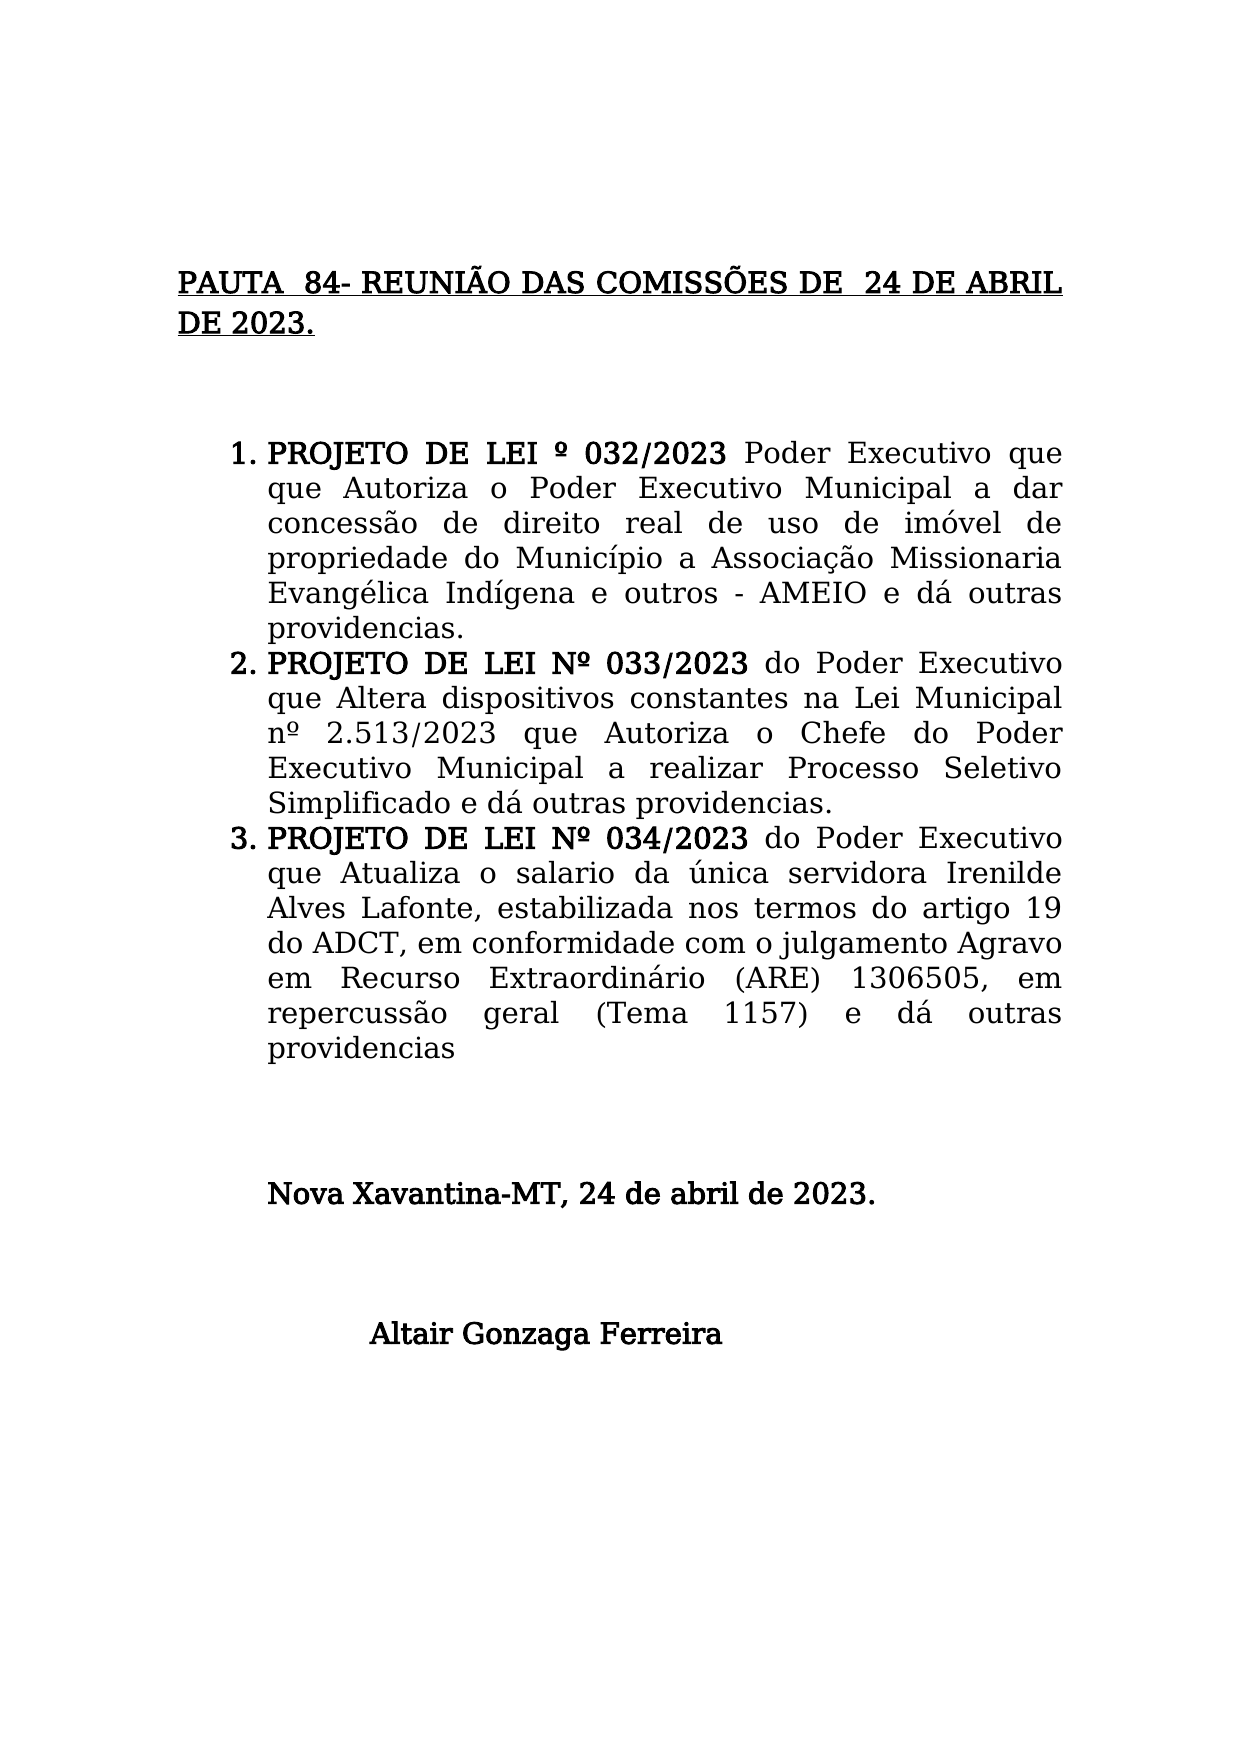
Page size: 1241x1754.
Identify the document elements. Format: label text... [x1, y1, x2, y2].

list PROJETO DE LEI Nº 034/2023 do Poder Executivo que Atualiza o salario da única servidora Irenilde Alves Lafonte, estabilizada nos termos do artigo 19 do ADCT, em conformidade com o julgamento Agravo em Recurso Extraordinário (ARE) 1306505, em repercussão geral (Tema 1157) e dá outras providencias [229, 819, 1063, 1064]
list Nova Xavantina-MT, 24 de abril de 2023. [267, 1175, 1063, 1210]
text PAUTA 84- REUNIÃO DAS COMISSÕES DE 24 DE ABRIL DE 2023. [177, 264, 1063, 295]
list PROJETO DE LEI º 032/2023 Poder Executivo que que Autoriza o Poder Executivo Municipal a dar concessão de direito real de uso de imóvel de propriedade do Município a Associação Missionaria Evangélica Indígena e outros - AMEIO e dá outras providencias. [229, 434, 1063, 644]
text PAUTA 84- REUNIÃO DAS COMISSÕES DE 24 DE ABRIL DE 2023. [177, 296, 1063, 339]
list PROJETO DE LEI Nº 033/2023 do Poder Executivo que Altera dispositivos constantes na Lei Municipal nº 2.513/2023 que Autoriza o Chefe do Poder Executivo Municipal a realizar Processo Seletivo Simplificado e dá outras providencias. [229, 644, 1063, 819]
list Altair Gonzaga Ferreira [259, 1315, 1063, 1350]
